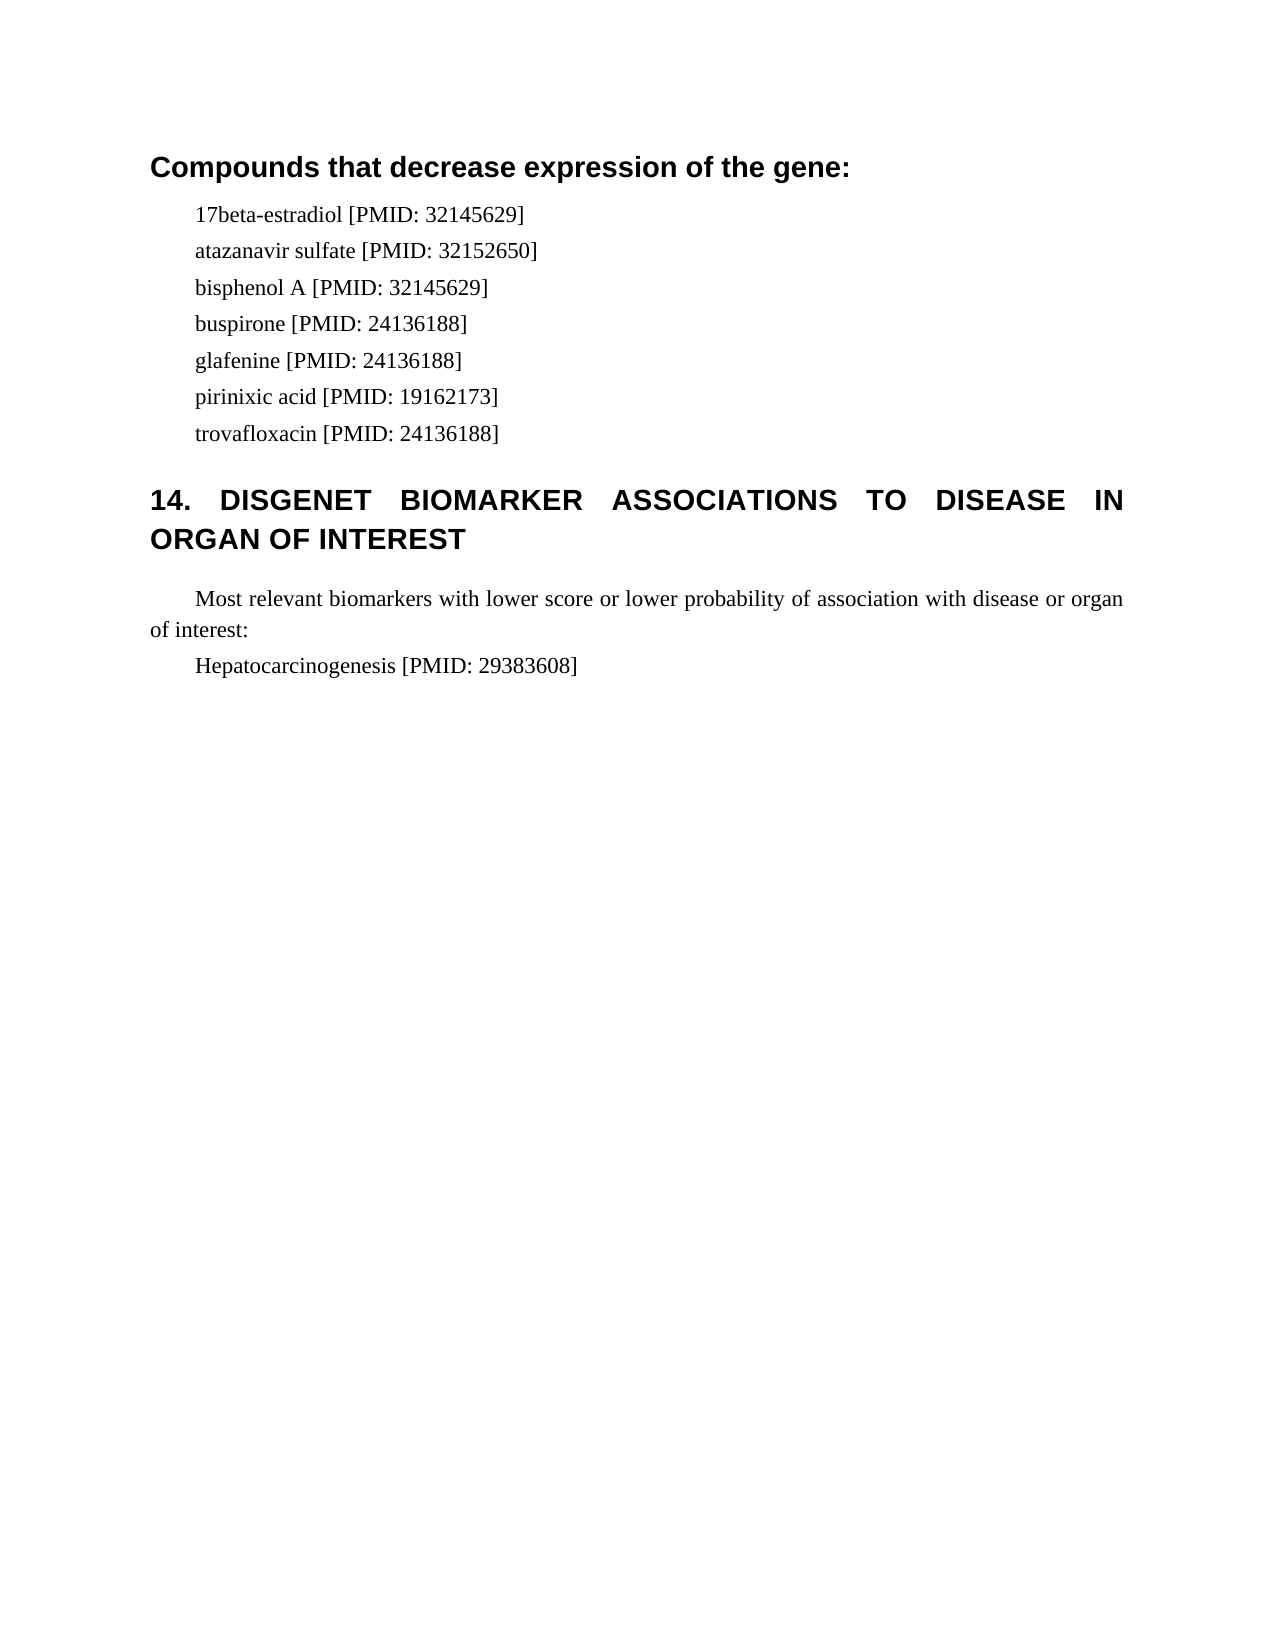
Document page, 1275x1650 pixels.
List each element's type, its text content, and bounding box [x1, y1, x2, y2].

subtitle Compounds that decrease expression of the gene: [150, 150, 1125, 183]
subtitle 14. DisGeNet Biomarker Associations to Disease in Organ of Interest [150, 483, 1125, 555]
